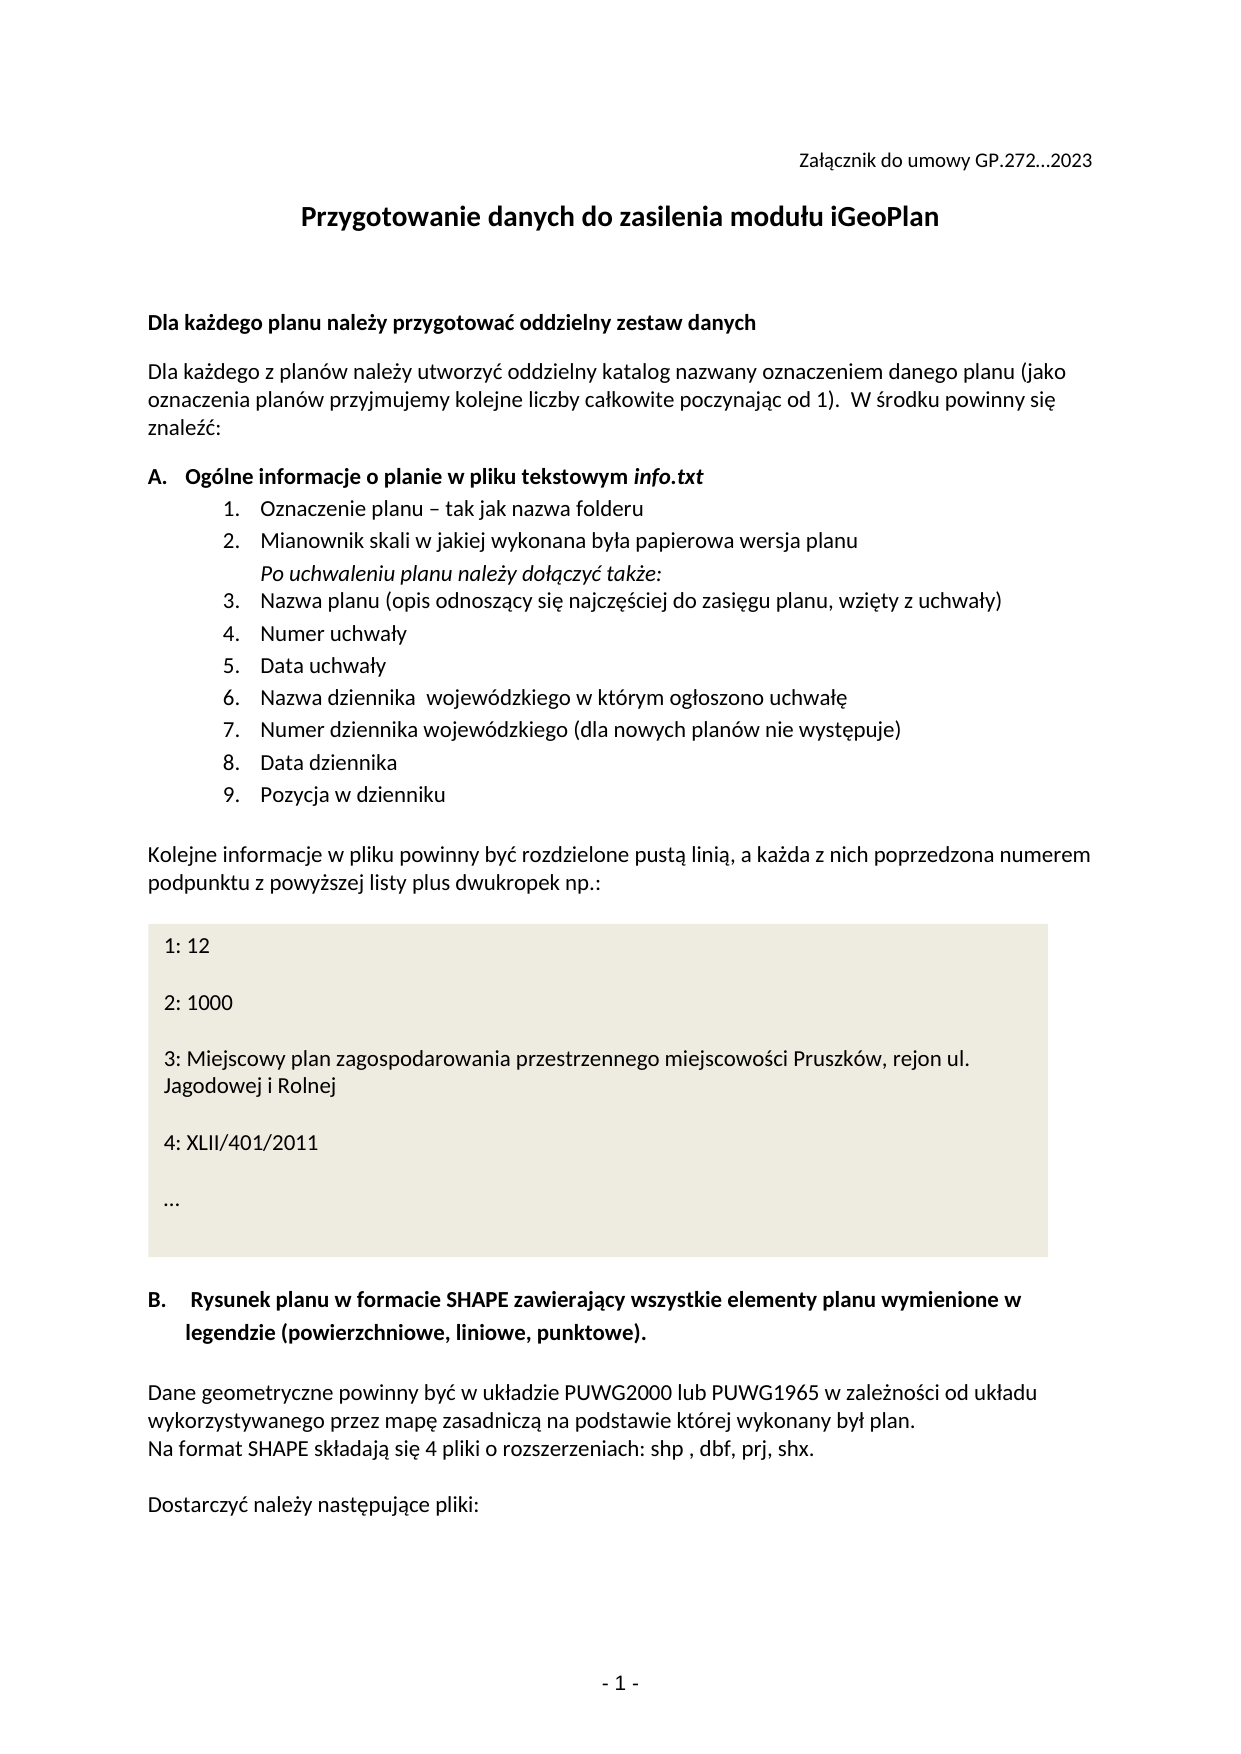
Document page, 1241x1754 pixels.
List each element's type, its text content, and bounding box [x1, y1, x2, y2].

list Nazwa planu (opis odnoszący się najczęściej do zasięgu planu, wzięty z uchwały) [223, 587, 1092, 615]
title Załącznik do umowy GP.272…2023 [148, 148, 1092, 173]
list Data dziennika [223, 748, 1092, 776]
list Data uchwały [223, 651, 1092, 679]
list Po uchwaleniu planu należy dołączyć także: [260, 559, 1092, 587]
list Nazwa dziennika wojewódzkiego w którym ogłoszono uchwałę [223, 683, 1092, 711]
list Dostarczyć należy następujące pliki: [148, 1490, 1092, 1518]
list Rysunek planu w formacie SHAPE zawierający wszystkie elementy planu wymienione w legendzie (powierzchniowe, liniowe, punktowe). [148, 1285, 1092, 1346]
list Dane geometryczne powinny być w układzie PUWG2000 lub PUWG1965 w zależności od układu wykorzystywanego przez mapę zasadniczą na podstawie której wykonany był plan. [148, 1378, 1092, 1434]
list Pozycja w dzienniku [223, 780, 1092, 808]
list Kolejne informacje w pliku powinny być rozdzielone pustą linią, a każda z nich poprzedzona numerem podpunktu z powyższej listy plus dwukropek np.: [148, 840, 1092, 896]
list Oznaczenie planu – tak jak nazwa folderu [223, 494, 1092, 522]
list Numer dziennika wojewódzkiego (dla nowych planów nie występuje) [223, 715, 1092, 743]
list Na format SHAPE składają się 4 pliki o rozszerzeniach: shp , dbf, prj, shx. [148, 1434, 1092, 1462]
text Dla każdego planu należy przygotować oddzielny zestaw danych [148, 308, 1092, 336]
list Mianownik skali w jakiej wykonana była papierowa wersja planu [223, 526, 1092, 554]
list Ogólne informacje o planie w pliku tekstowym info.txt [148, 462, 1092, 490]
text Dla każdego z planów należy utworzyć oddzielny katalog nazwany oznaczeniem danego planu (jako oznaczenia planów przyjmujemy kolejne liczby całkowite poczynając od 1). W środku powinny się znaleźć: [148, 357, 1092, 441]
title Przygotowanie danych do zasilenia modułu iGeoPlan [148, 198, 1092, 233]
list Numer uchwały [223, 619, 1092, 647]
